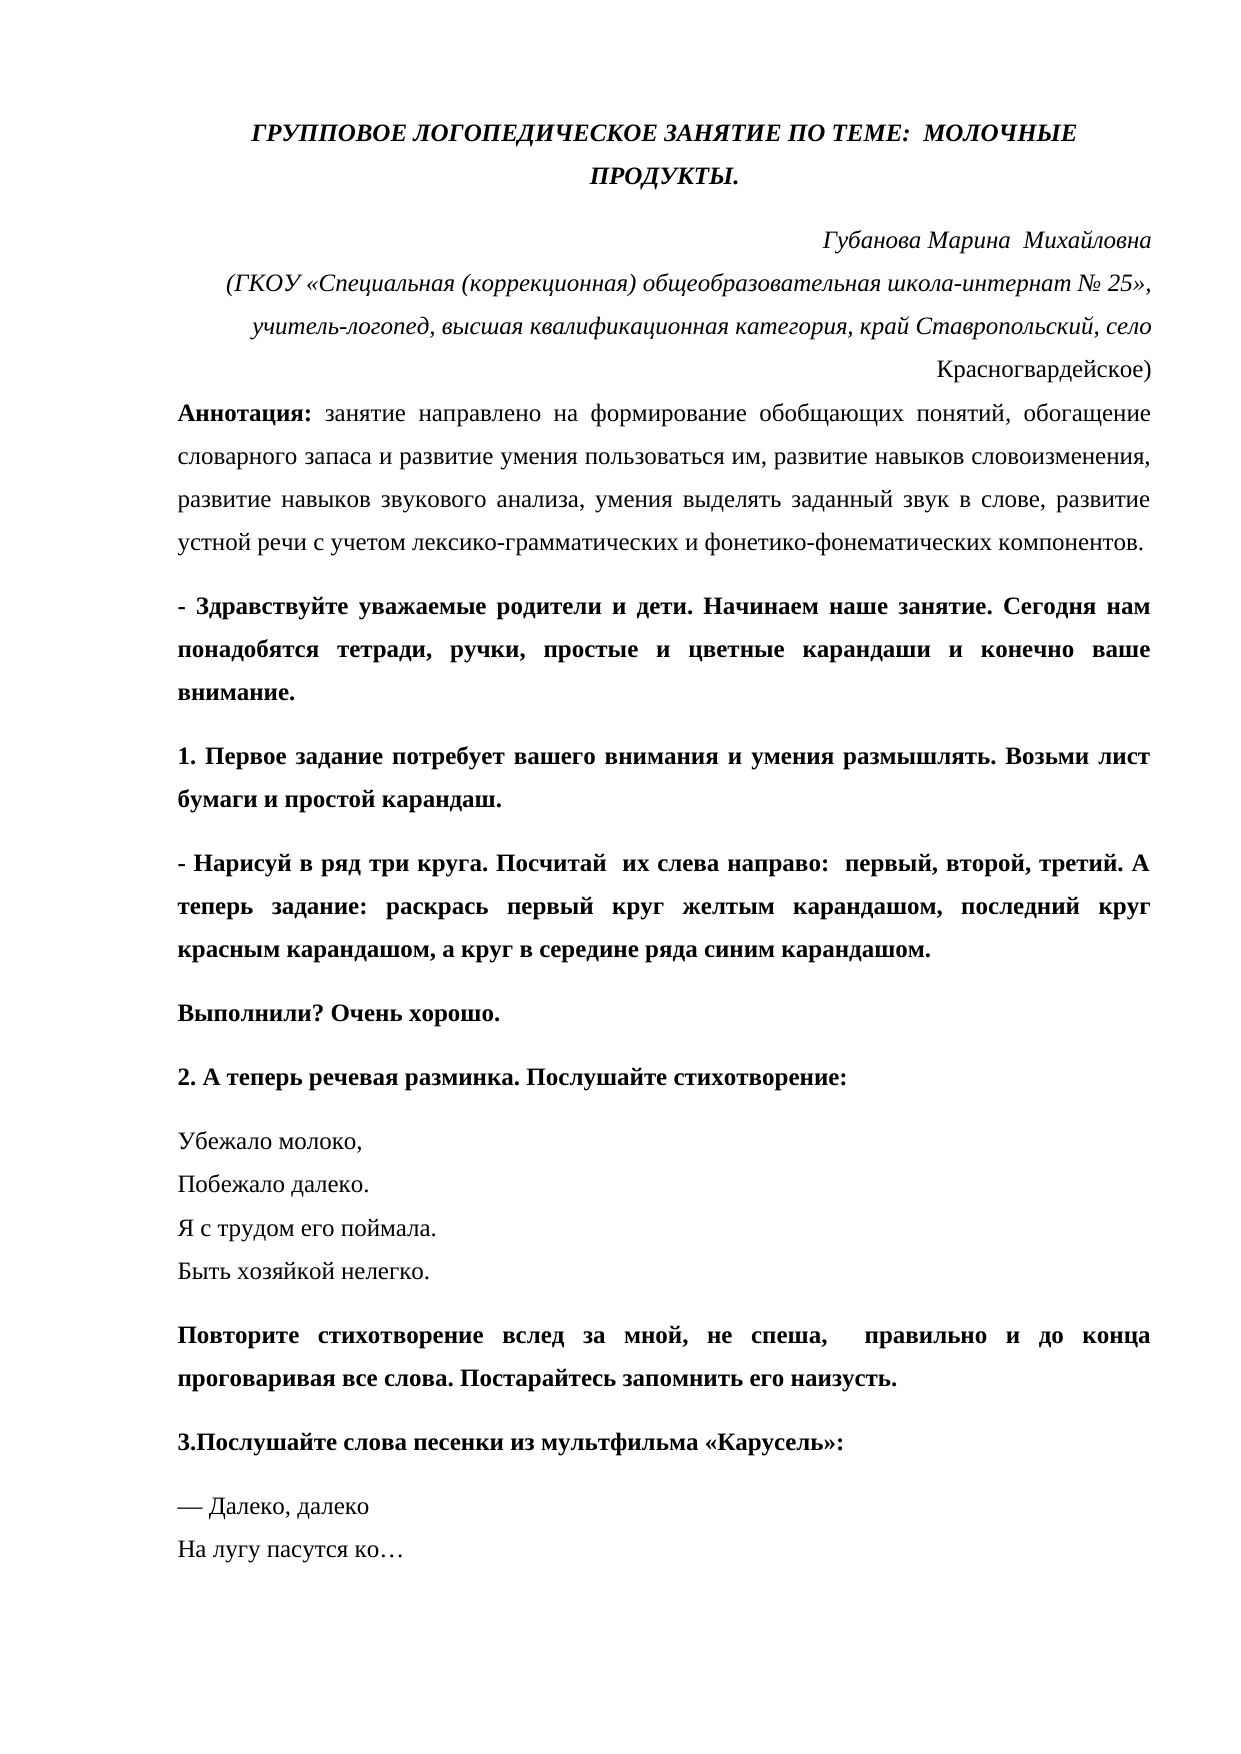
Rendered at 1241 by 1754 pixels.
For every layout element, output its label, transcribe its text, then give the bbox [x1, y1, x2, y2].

text - Нарисуй в ряд три круга. Посчитай их слева направо: первый, второй, третий. А теперь задание: раскрась первый круг желтым карандашом, последний круг красным карандашом, а круг в середине ряда синим карандашом. [177, 848, 1152, 963]
text - Здравствуйте уважаемые родители и дети. Начинаем наше занятие. Сегодня нам понадобятся тетради, ручки, простые и цветные карандаши и конечно ваше внимание. [177, 591, 1152, 706]
text 1. Первое задание потребует вашего внимания и умения размышлять. Возьми лист бумаги и простой карандаш. [177, 741, 1152, 813]
text 2. А теперь речевая разминка. Послушайте стихотворение: [177, 1062, 1152, 1091]
text (ГКОУ «Специальная (коррекционная) общеобразовательная школа-интернат № 25», учитель-логопед, высшая квалификационная категория, край Ставропольский, село Красногвардейское) [177, 268, 1152, 383]
text Убежало молоко, [177, 1126, 1152, 1155]
text Побежало далеко. [177, 1169, 1152, 1198]
text 3.Послушайте слова песенки из мультфильма «Карусель»: [177, 1427, 1152, 1456]
text ГРУППОВОЕ ЛОГОПЕДИЧЕСКОЕ ЗАНЯТИЕ ПО ТЕМЕ: МОЛОЧНЫЕ ПРОДУКТЫ. [177, 118, 1152, 190]
text Аннотация: занятие направлено на формирование обобщающих понятий, обогащение словарного запаса и развитие умения пользоваться им, развитие навыков словоизменения, развитие навыков звукового анализа, умения выделять заданный звук в слове, развитие устной речи с учетом лексико-грамматических и фонетико-фонематических компонентов. [177, 398, 1152, 556]
text Я с трудом его поймала. [177, 1213, 1152, 1241]
text Выполнили? Очень хорошо. [177, 998, 1152, 1027]
text Повторите стихотворение вслед за мной, не спеша, правильно и до конца проговаривая все слова. Постарайтесь запомнить его наизусть. [177, 1320, 1152, 1392]
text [177, 1491, 1152, 1563]
text Быть хозяйкой нелегко. [177, 1256, 1152, 1284]
text Губанова Марина Михайловна [177, 225, 1152, 254]
